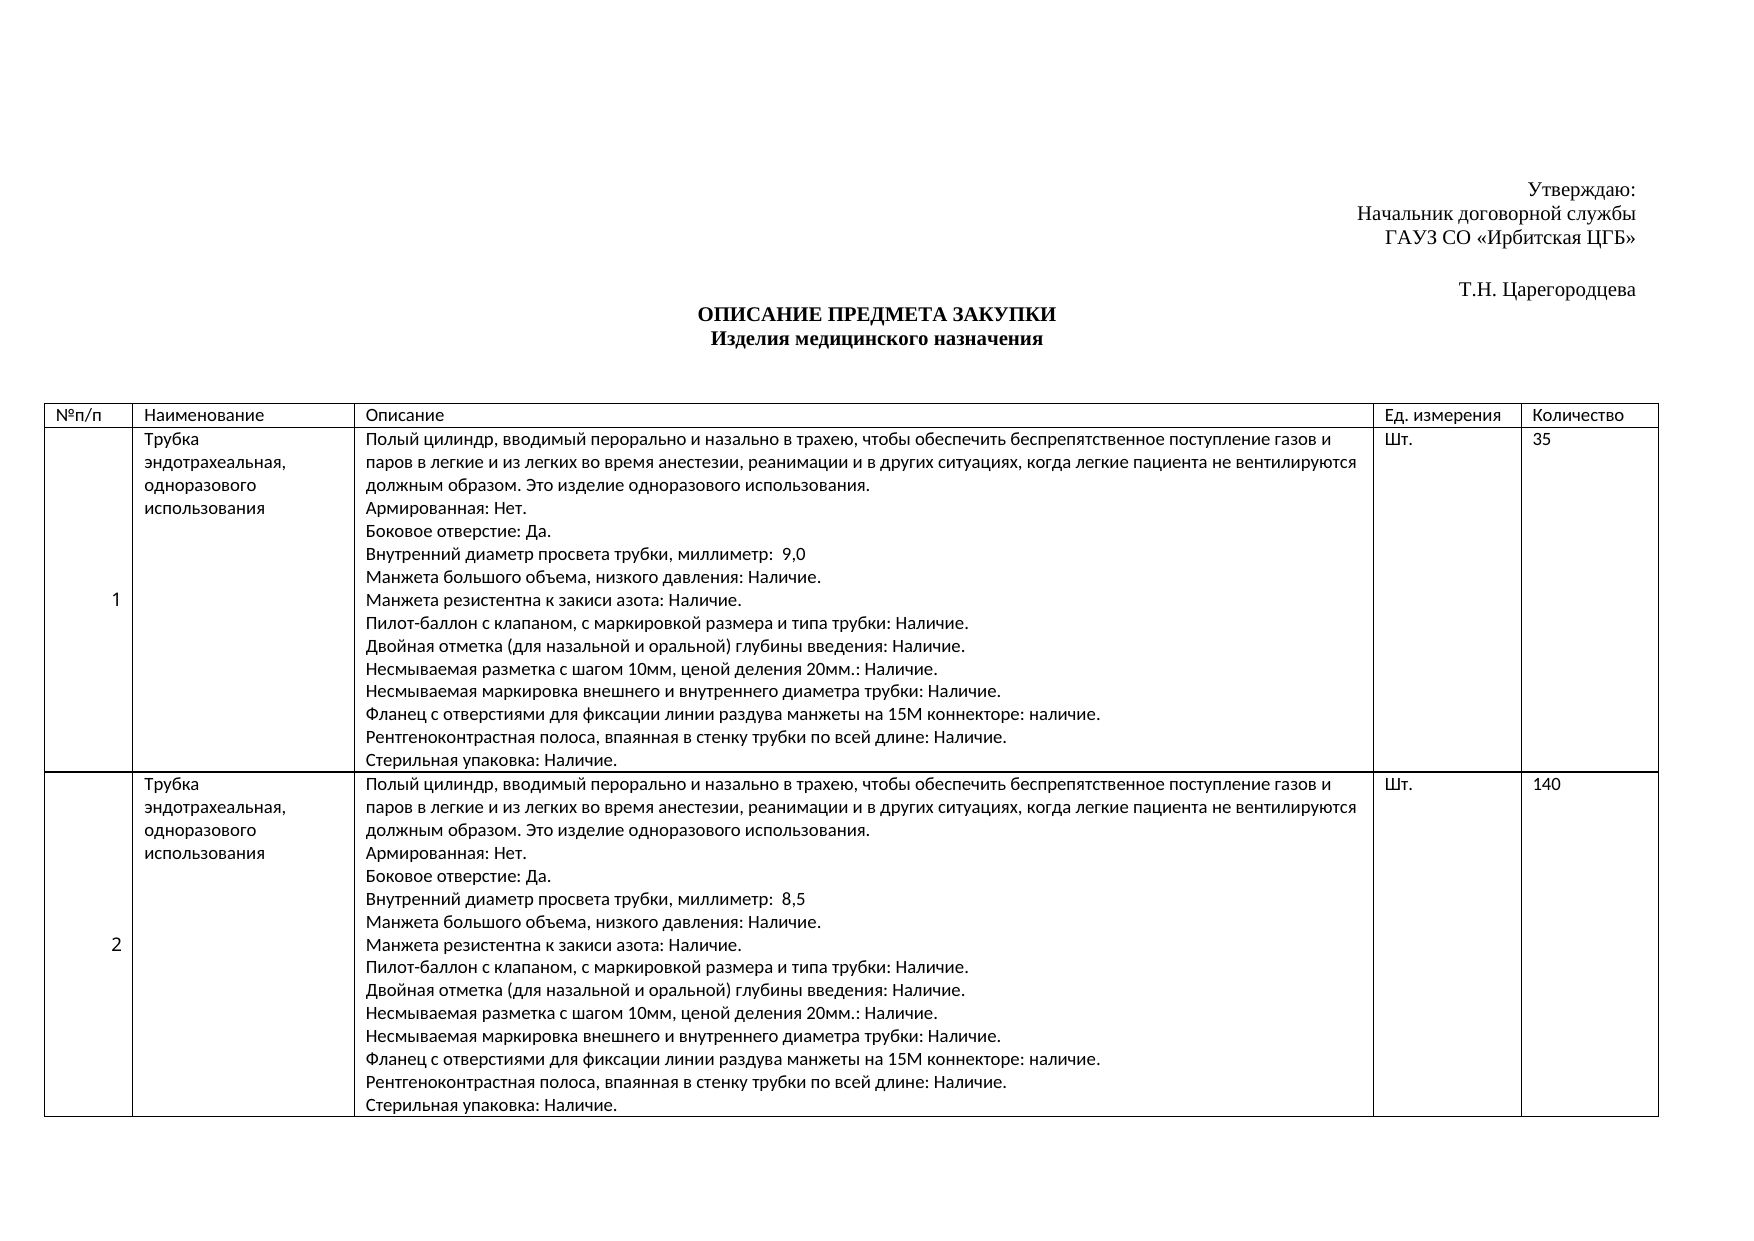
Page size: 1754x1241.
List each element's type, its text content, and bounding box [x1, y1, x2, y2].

text ОПИСАНИЕ ПРЕДМЕТА ЗАКУПКИ [118, 301, 1636, 326]
table_cell 140 [1522, 773, 1658, 1116]
table_header Описание [355, 404, 1373, 427]
table_cell Шт. [1374, 773, 1521, 1116]
text Т.Н. Царегородцева [118, 277, 1636, 301]
table_cell 1 [45, 428, 132, 771]
text Изделия медицинского назначения [118, 326, 1636, 349]
table_header Наименование [133, 404, 354, 427]
text ГАУЗ СО «Ирбитская ЦГБ» [118, 225, 1636, 249]
table_cell Шт. [1374, 428, 1521, 771]
table_cell 35 [1522, 428, 1658, 771]
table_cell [133, 773, 354, 1116]
table_header Количество [1522, 404, 1658, 427]
table_cell Полый цилиндр, вводимый перорально и назально в трахею, чтобы обеспечить беспрепятственное поступление газов и паров в легкие и из легких во время анестезии, реанимации и в других ситуациях, когда легкие пациента не вентилируются должным образом. Это изделие одноразового использования. Армированная: Нет. Боковое отверстие: Да. Внутренний диаметр просвета трубки, миллиметр: 8,5 Манжета большого объема, низкого давления: Наличие. Манжета резистентна к закиси азота: Наличие. Пилот-баллон с клапаном, с маркировкой размера и типа трубки: Наличие. Двойная отметка (для назальной и оральной) глубины введения: Наличие. Несмываемая разметка с шагом 10мм, ценой деления 20мм.: Наличие. Несмываемая маркировка внешнего и внутреннего диаметра трубки: Наличие. Фланец с отверстиями для фиксации линии раздува манжеты на 15М коннекторе: наличие. Рентгеноконтрастная полоса, впаянная в стенку трубки по всей длине: Наличие. Стерильная упаковка: Наличие. [355, 773, 1373, 1116]
table_header Ед. измерения [1374, 404, 1521, 427]
table_header №п/п [45, 404, 132, 427]
table_cell Трубка эндотрахеальная, одноразового использования [133, 428, 354, 771]
table_cell Полый цилиндр, вводимый перорально и назально в трахею, чтобы обеспечить беспрепятственное поступление газов и паров в легкие и из легких во время анестезии, реанимации и в других ситуациях, когда легкие пациента не вентилируются должным образом. Это изделие одноразового использования. Армированная: Нет. Боковое отверстие: Да. Внутренний диаметр просвета трубки, миллиметр: 9,0 Манжета большого объема, низкого давления: Наличие. Манжета резистентна к закиси азота: Наличие. Пилот-баллон с клапаном, с маркировкой размера и типа трубки: Наличие. Двойная отметка (для назальной и оральной) глубины введения: Наличие. Несмываемая разметка с шагом 10мм, ценой деления 20мм.: Наличие. Несмываемая маркировка внешнего и внутреннего диаметра трубки: Наличие. Фланец с отверстиями для фиксации линии раздува манжеты на 15М коннекторе: наличие. Рентгеноконтрастная полоса, впаянная в стенку трубки по всей длине: Наличие. Стерильная упаковка: Наличие. [355, 428, 1373, 771]
table_cell 2 [45, 773, 132, 1116]
text Утверждаю: [118, 177, 1636, 201]
text Начальник договорной службы [118, 201, 1636, 225]
